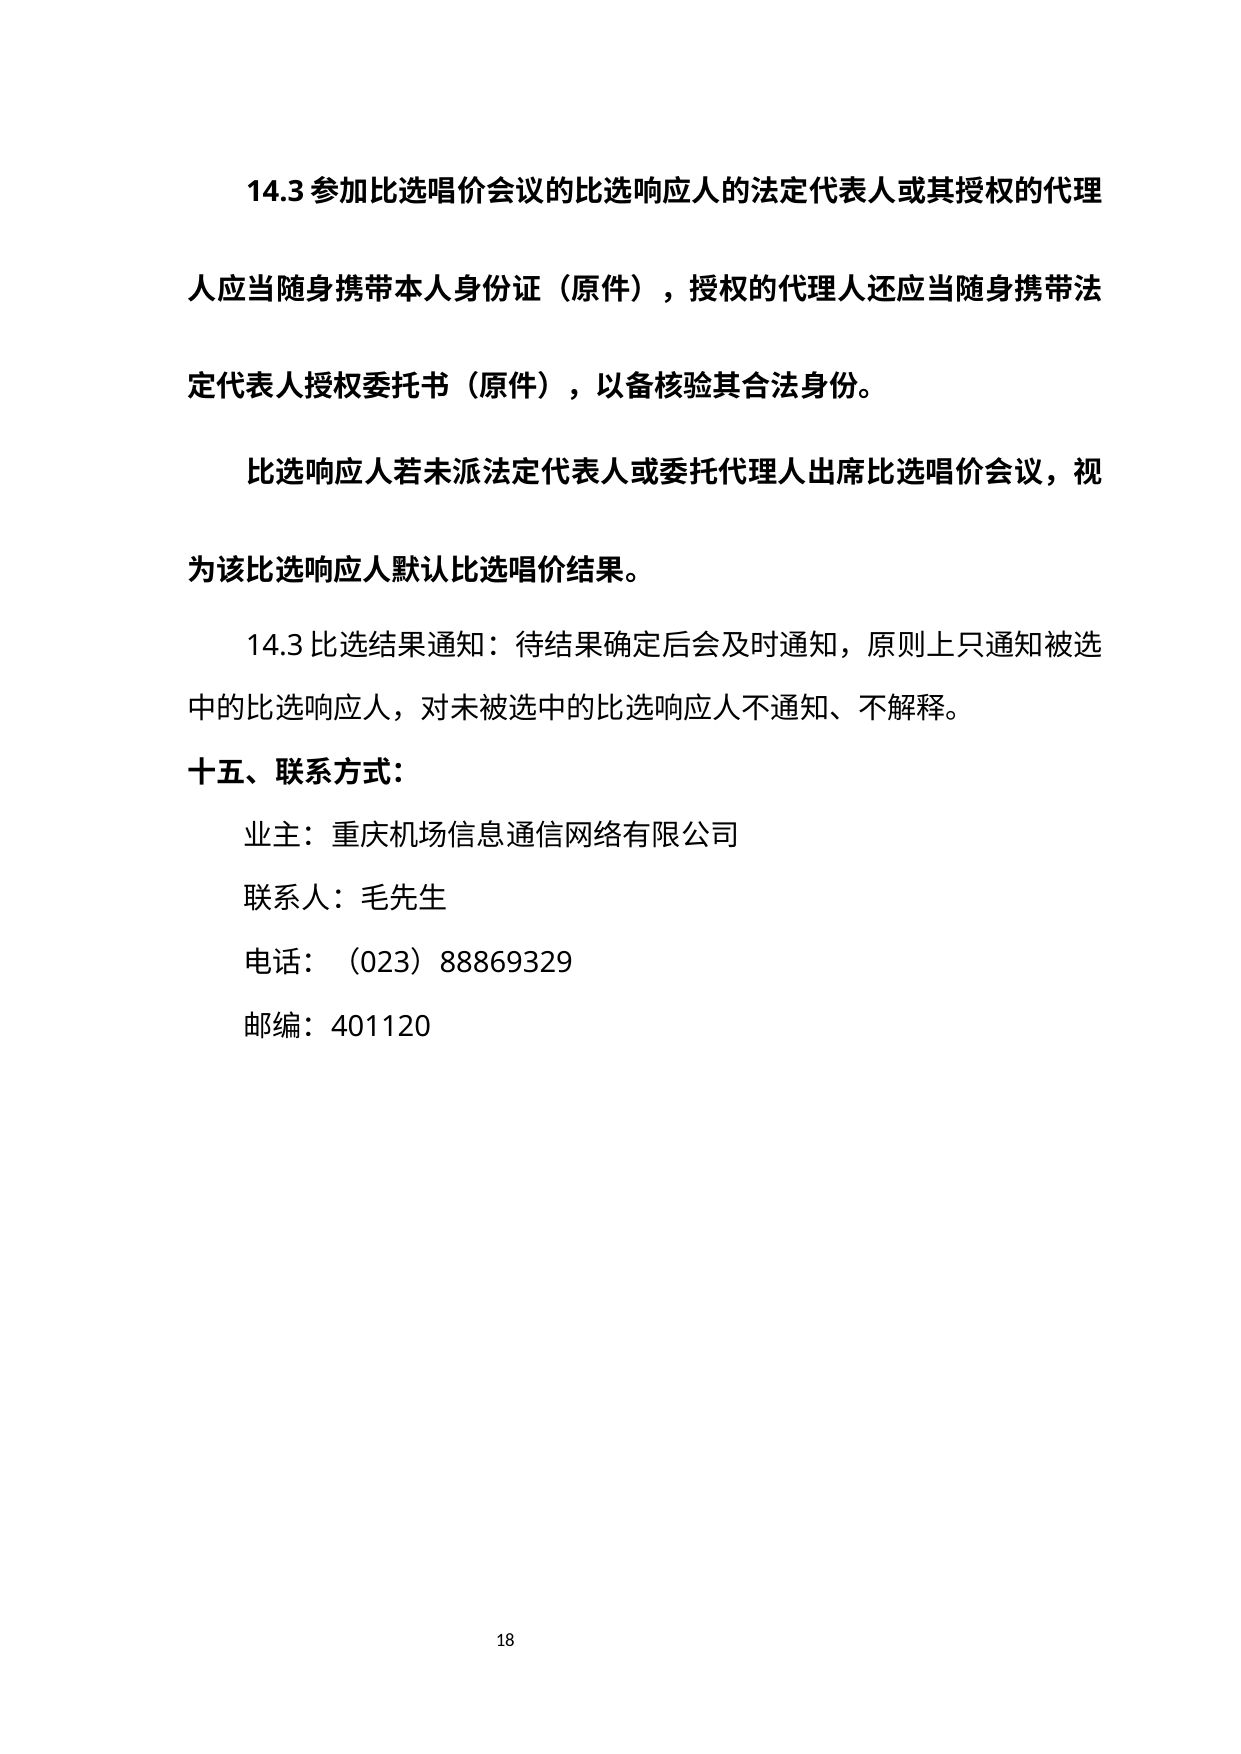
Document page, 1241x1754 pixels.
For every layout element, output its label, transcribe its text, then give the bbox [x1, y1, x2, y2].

text 联系人：毛先生 [187, 875, 1104, 917]
text 十五、联系方式： [187, 748, 1104, 791]
text 14.3比选结果通知：待结果确定后会及时通知，原则上只通知被选中的比选响应人，对未被选中的比选响应人不通知、不解释。 [187, 621, 1104, 727]
text 业主：重庆机场信息通信网络有限公司 [187, 812, 1104, 854]
text 邮编：401120 [187, 1002, 1104, 1044]
text 14.3参加比选唱价会议的比选响应人的法定代表人或其授权的代理人应当随身携带本人身份证（原件），授权的代理人还应当随身携带法定代表人授权委托书（原件），以备核验其合法身份。 [187, 156, 1104, 416]
text 电话：（023）88869329 [187, 938, 1104, 981]
text 比选响应人若未派法定代表人或委托代理人出席比选唱价会议，视为该比选响应人默认比选唱价结果。 [187, 438, 1104, 600]
